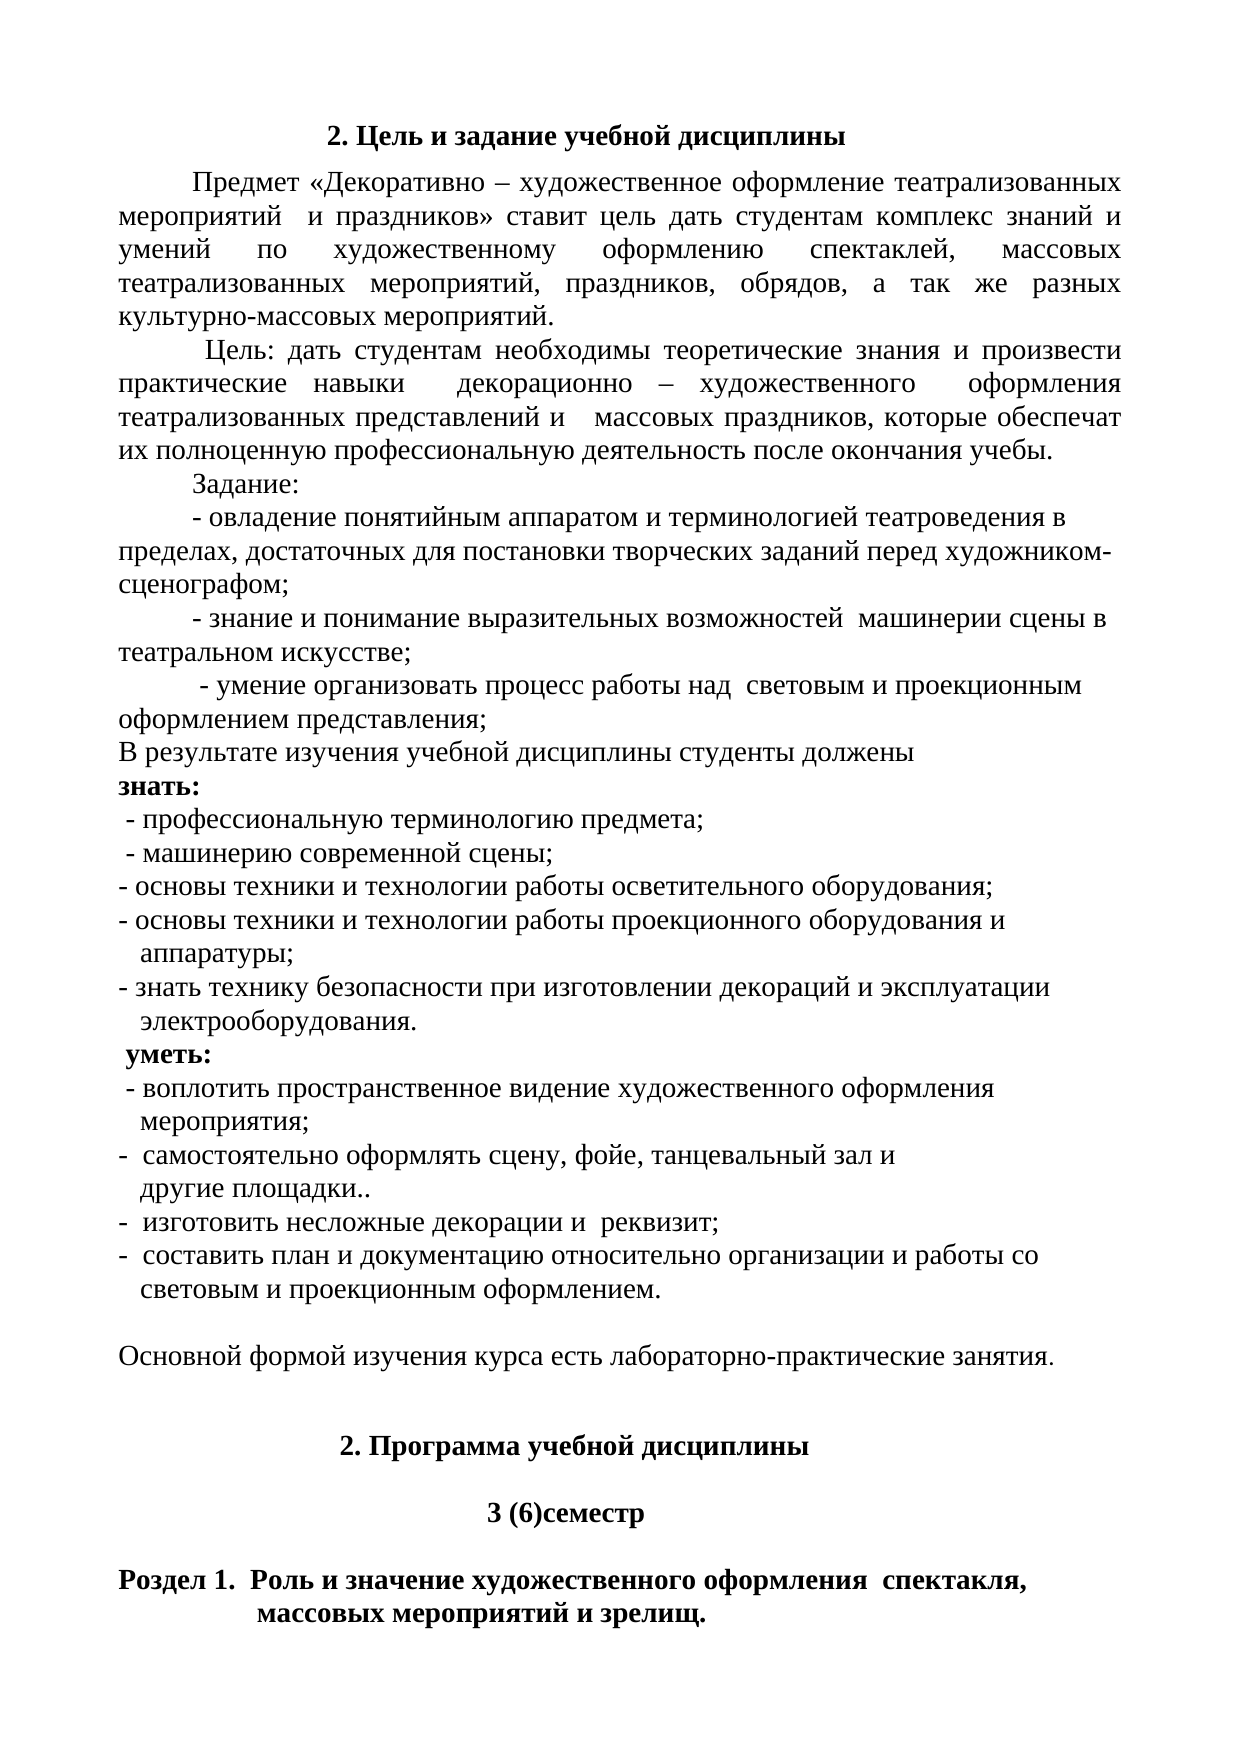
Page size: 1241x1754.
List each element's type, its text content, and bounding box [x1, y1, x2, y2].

text 3 (6)семестр [413, 1495, 1122, 1528]
text - машинерию современной сцены; [118, 835, 1122, 868]
text - основы техники и технологии работы проекционного оборудования и [118, 902, 1122, 936]
text - знать технику безопасности при изготовлении декораций и эксплуатации [118, 969, 1122, 1003]
text электрооборудования. [118, 1003, 1122, 1036]
text - воплотить пространственное видение художественного оформления [118, 1070, 1122, 1103]
text массовых мероприятий и зрелищ. [118, 1595, 1122, 1629]
text - самостоятельно оформлять сцену, фойе, танцевальный зал и [118, 1137, 1122, 1170]
text другие площадки.. [118, 1170, 1122, 1204]
text световым и проекционным оформлением. [118, 1271, 1122, 1304]
text - профессиональную терминологию предмета; [118, 801, 1122, 835]
text В результате изучения учебной дисциплины студенты должены [118, 734, 1122, 768]
text мероприятия; [118, 1103, 1122, 1137]
text 2. Цель и задание учебной дисциплины [118, 118, 1122, 152]
text 2. Программа учебной дисциплины [266, 1428, 1122, 1461]
text Роздел 1. Роль и значение художественного оформления спектакля, [118, 1562, 1122, 1595]
text уметь: [118, 1036, 1122, 1070]
text аппаратуры; [118, 936, 1122, 969]
text Задание: [118, 466, 1122, 499]
text Цель: дать студентам необходимы теоретические знания и произвести практические навыки декорационно – художественного оформления театрализованных представлений и массовых праздников, которые обеспечат их полноценную профессиональную деятельность после окончания учебы. [118, 332, 1122, 466]
text Предмет «Декоративно – художественное оформление театрализованных мероприятий и праздников» ставит цель дать студентам комплекс знаний и умений по художественному оформлению спектаклей, массовых театрализованных мероприятий, праздников, обрядов, а так же разных культурно-массовых мероприятий. [118, 164, 1122, 332]
text Основной формой изучения курса есть лабораторно-практические занятия. [118, 1338, 1122, 1372]
text знать: [118, 768, 1122, 801]
text - умение организовать процесс работы над световым и проекционным оформлением представления; [118, 667, 1122, 734]
text - овладение понятийным аппаратом и терминологией театроведения в пределах, достаточных для постановки творческих заданий перед художником- сценографом; [118, 499, 1122, 600]
text - изготовить несложные декорации и реквизит; [118, 1204, 1122, 1237]
text - знание и понимание выразительных возможностей машинерии сцены в театральном искусстве; [118, 600, 1122, 667]
text - основы техники и технологии работы осветительного оборудования; [118, 868, 1122, 902]
text - составить план и документацию относительно организации и работы со [118, 1237, 1122, 1271]
